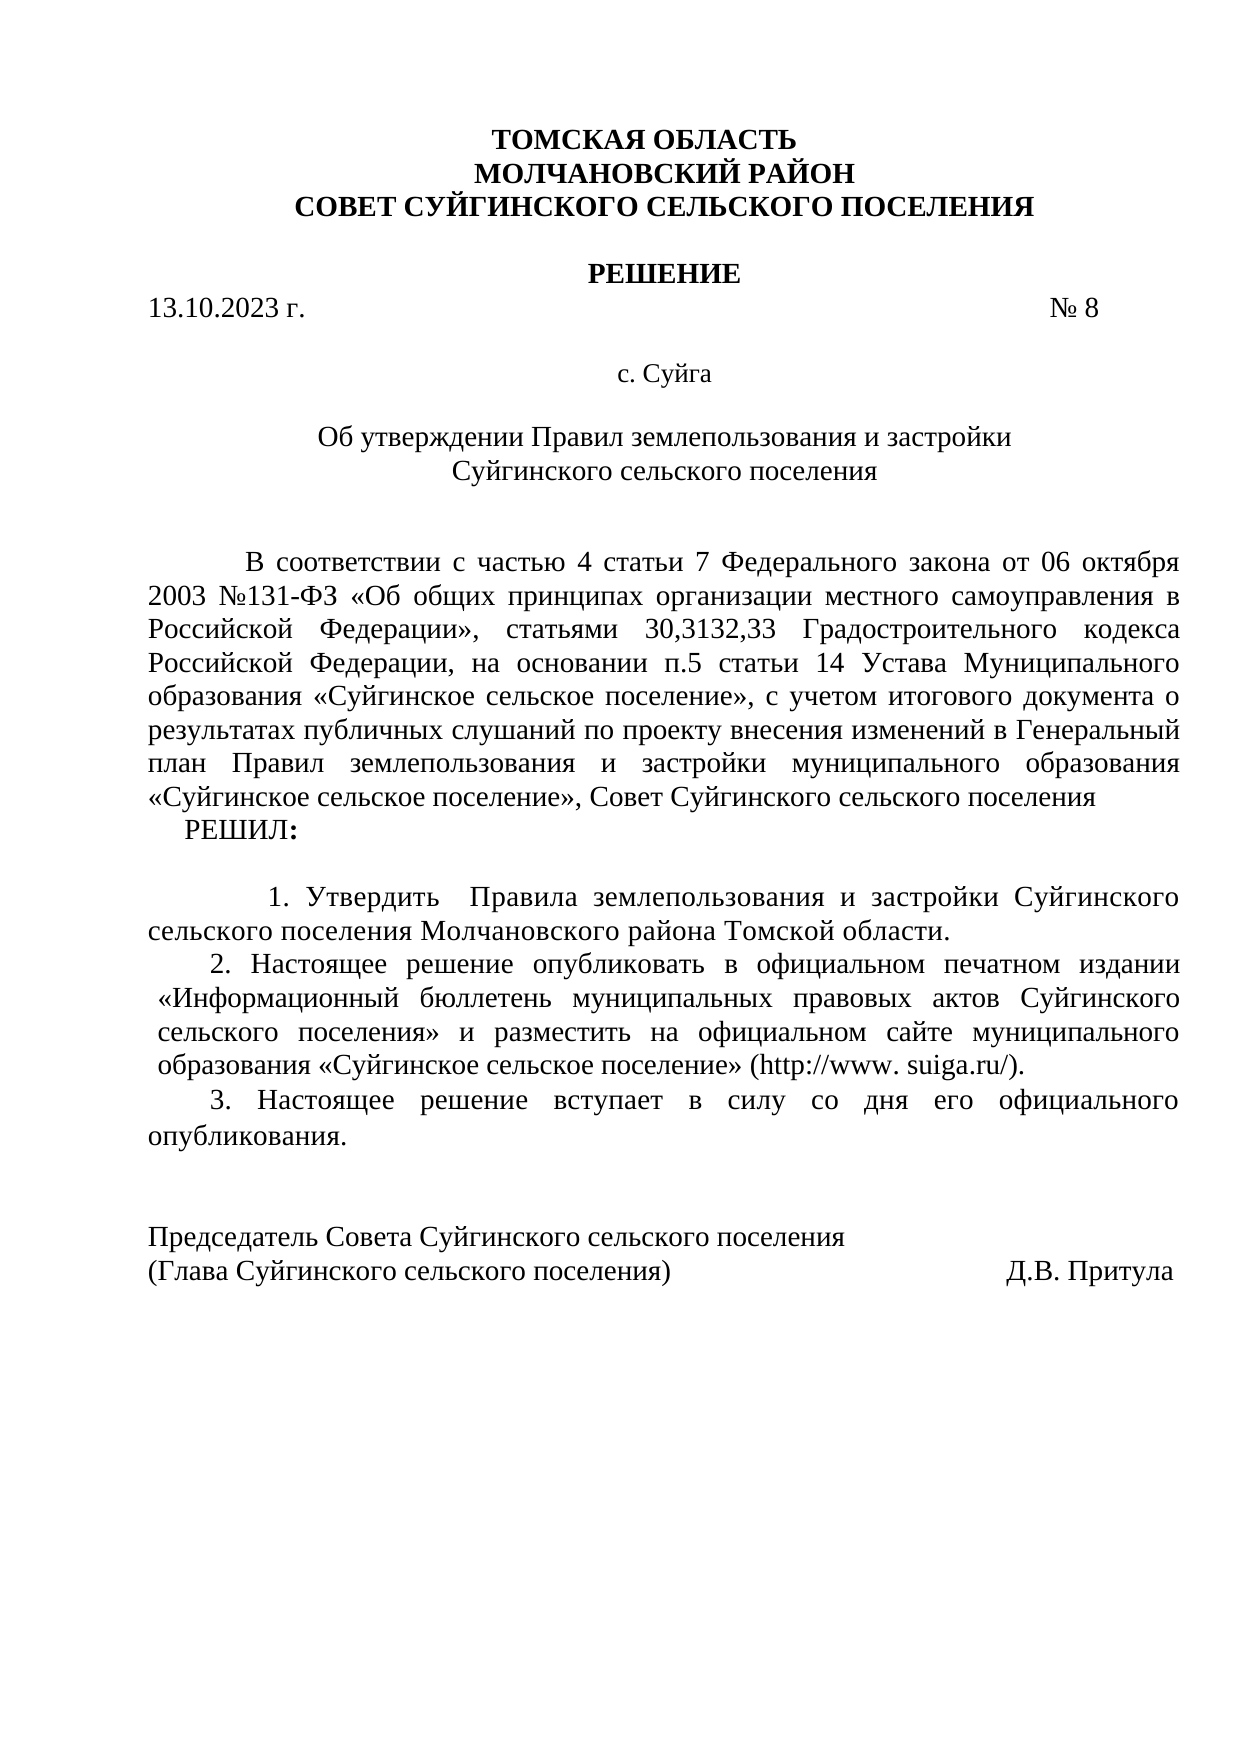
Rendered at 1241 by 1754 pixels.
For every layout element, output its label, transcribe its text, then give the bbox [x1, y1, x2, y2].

text ТОМСКАЯ ОБЛАСТЬ [148, 122, 1181, 156]
text МОЛЧАНОВСКИЙ РАЙОН [148, 156, 1181, 189]
text Председатель Совета Суйгинского сельского поселения [148, 1219, 1181, 1253]
text 2. Настоящее решение опубликовать в официальном печатном издании «Информационный бюллетень муниципальных правовых актов Суйгинского сельского поселения» и разместить на официальном сайте муниципального образования «Суйгинское сельское поселение» (http://www. suiga.ru/). [157, 947, 1180, 1082]
text 13.10.2023 г. № 8 [148, 290, 1181, 324]
text с. Суйга [148, 357, 1181, 388]
text Об утверждении Правил землепользования и застройки [148, 419, 1181, 453]
text 1. Утвердить Правила землепользования и застройки Суйгинского сельского поселения Молчановского района Томской области. [148, 879, 1181, 947]
subtitle РЕШИЛ: [148, 812, 1181, 846]
text СОВЕТ СУЙГИНСКОГО СЕЛЬСКОГО ПОСЕЛЕНИЯ [148, 189, 1181, 223]
text В соответствии с частью 4 статьи 7 Федерального закона от 06 октября 2003 №131-ФЗ «Об общих принципах организации местного самоуправления в Российской Федерации», статьями 30,3132,33 Градостроительного кодекса Российской Федерации, на основании п.5 статьи 14 Устава Муниципального образования «Суйгинское сельское поселение», с учетом итогового документа о результатах публичных слушаний по проекту внесения изменений в Генеральный план Правил землепользования и застройки муниципального образования «Суйгинское сельское поселение», Совет Суйгинского сельского поселения [148, 544, 1181, 812]
text РЕШЕНИЕ [148, 257, 1181, 290]
text (Глава Суйгинского сельского поселения) Д.В. Притула [148, 1253, 1181, 1286]
text Суйгинского сельского поселения [148, 453, 1181, 487]
text 3. Настоящее решение вступает в силу со дня его официального опубликования. [148, 1082, 1181, 1152]
